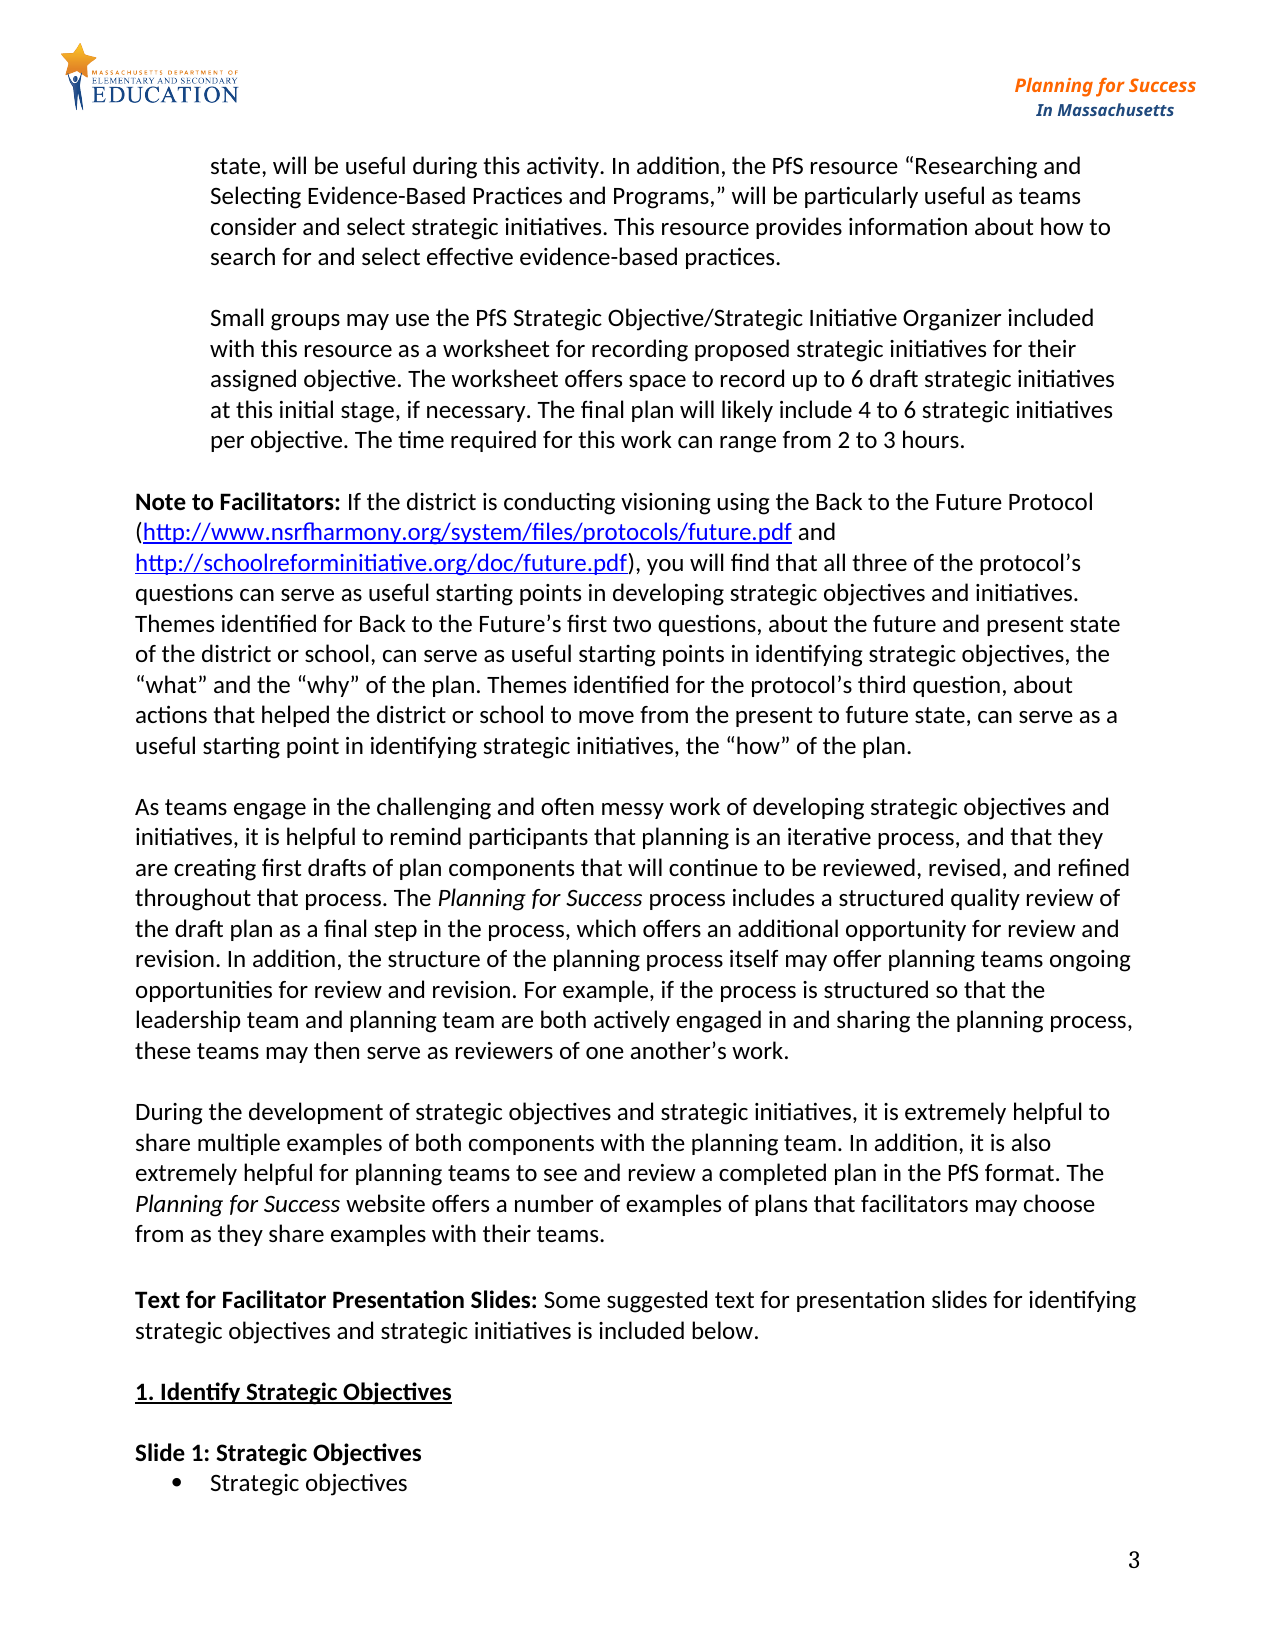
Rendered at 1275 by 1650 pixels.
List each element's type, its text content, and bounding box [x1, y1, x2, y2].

list Small groups may use the PfS Strategic Objective/Strategic Initiative Organizer included with this resource as a worksheet for recording proposed strategic initiatives for their assigned objective. The worksheet offers space to record up to 6 draft strategic initiatives at this initial stage, if necessary. The final plan will likely include 4 to 6 strategic initiatives per objective. The time required for this work can range from 2 to 3 hours. [210, 303, 1140, 455]
list Strategic objectives [172, 1467, 1140, 1498]
picture [59, 37, 241, 124]
text 1. Identify Strategic Objectives [135, 1376, 1140, 1406]
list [210, 150, 1140, 272]
text Text for Facilitator Presentation Slides: Some suggested text for presentation slides for identifying strategic objectives and strategic initiatives is included below. [135, 1284, 1140, 1345]
text Note to Facilitators: If the district is conducting visioning using the Back to the Future Protocol (http://www.nsrfharmony.org/system/files/protocols/future.pdf and http://schoolreforminitiative.org/doc/future.pdf), you will find that all three of the protocol’s questions can serve as useful starting points in developing strategic objectives and initiatives. Themes identified for Back to the Future’s first two questions, about the future and present state of the district or school, can serve as useful starting points in identifying strategic objectives, the “what” and the “why” of the plan. Themes identified for the protocol’s third question, about actions that helped the district or school to move from the present to future state, can serve as a useful starting point in identifying strategic initiatives, the “how” of the plan. [135, 486, 1140, 760]
text As teams engage in the challenging and often messy work of developing strategic objectives and initiatives, it is helpful to remind participants that planning is an iterative process, and that they are creating first drafts of plan components that will continue to be reviewed, revised, and refined throughout that process. The Planning for Success process includes a structured quality review of the draft plan as a final step in the process, which offers an additional opportunity for review and revision. In addition, the structure of the planning process itself may offer planning teams ongoing opportunities for review and revision. For example, if the process is structured so that the leadership team and planning team are both actively engaged in and sharing the planning process, these teams may then serve as reviewers of one another’s work. [135, 791, 1140, 1066]
text Slide 1: Strategic Objectives [135, 1437, 1140, 1467]
text During the development of strategic objectives and strategic initiatives, it is extremely helpful to share multiple examples of both components with the planning team. In addition, it is also extremely helpful for planning teams to see and review a completed plan in the PfS format. The Planning for Success website offers a number of examples of plans that facilitators may choose from as they share examples with their teams. [135, 1096, 1140, 1249]
